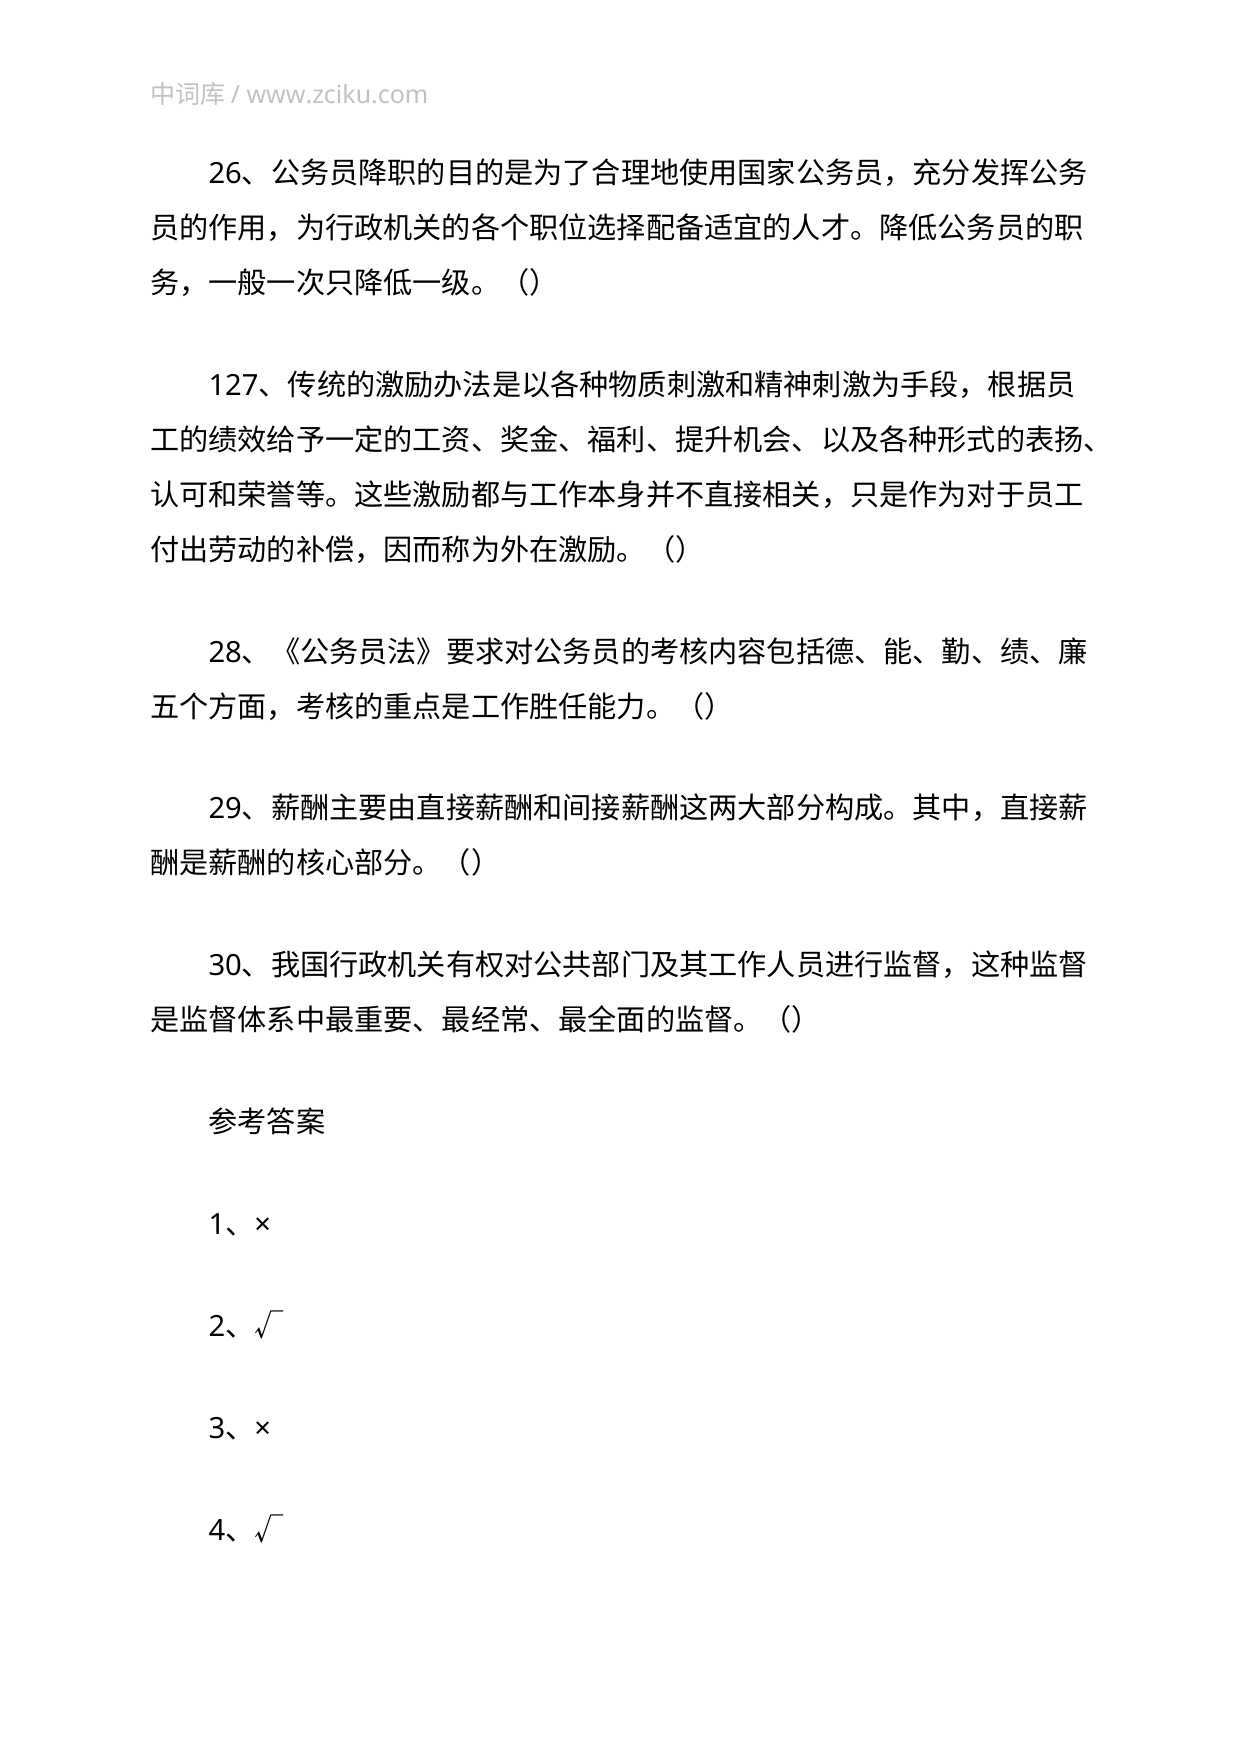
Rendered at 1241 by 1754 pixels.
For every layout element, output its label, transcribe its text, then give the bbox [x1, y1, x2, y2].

text 30、我国行政机关有权对公共部门及其工作人员进行监督，这种监督是监督体系中最重要、最经常、最全面的监督。（） [150, 942, 1090, 1039]
text 3、× [150, 1404, 1090, 1447]
text 127、传统的激励办法是以各种物质刺激和精神刺激为手段，根据员工的绩效给予一定的工资、奖金、福利、提升机会、以及各种形式的表扬、认可和荣誉等。这些激励都与工作本身并不直接相关，只是作为对于员工付出劳动的补偿，因而称为外在激励。（） [150, 362, 1090, 569]
text 参考答案 [150, 1098, 1090, 1141]
text 29、薪酬主要由直接薪酬和间接薪酬这两大部分构成。其中，直接薪酬是薪酬的核心部分。（） [150, 785, 1090, 882]
text 1、× [150, 1200, 1090, 1243]
text 4、√ [150, 1506, 1090, 1549]
text 26、公务员降职的目的是为了合理地使用国家公务员，充分发挥公务员的作用，为行政机关的各个职位选择配备适宜的人才。降低公务员的职务，一般一次只降低一级。（） [150, 150, 1090, 302]
text 2、√ [150, 1302, 1090, 1345]
text 28、《公务员法》要求对公务员的考核内容包括德、能、勤、绩、廉五个方面，考核的重点是工作胜任能力。（） [150, 628, 1090, 726]
